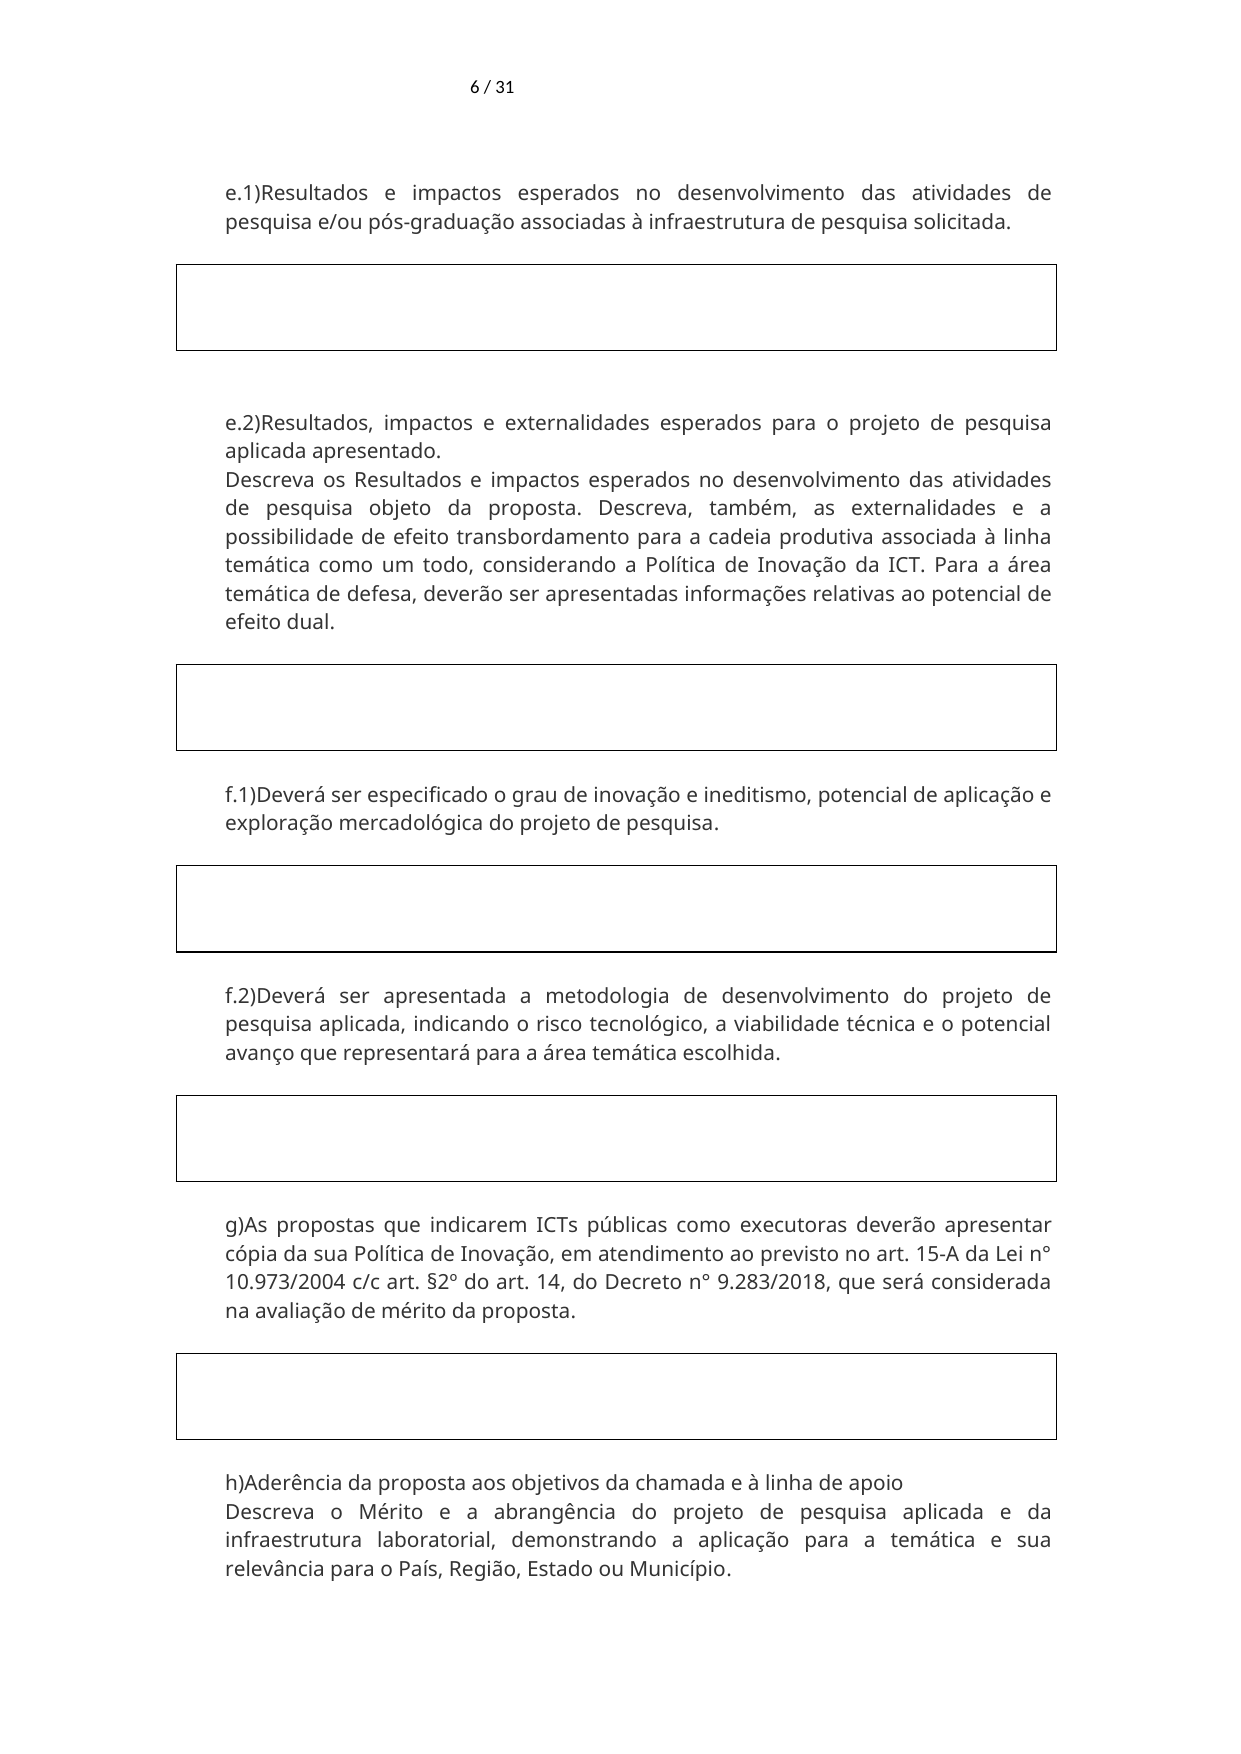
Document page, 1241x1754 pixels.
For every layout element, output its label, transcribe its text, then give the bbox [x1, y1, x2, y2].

table_header [177, 1096, 1056, 1181]
table_header [177, 665, 1056, 750]
table_header [177, 265, 1056, 350]
list Descreva os Resultados e impactos esperados no desenvolvimento das atividades de pesquisa objeto da proposta. Descreva, também, as externalidades e a possibilidade de efeito transbordamento para a cadeia produtiva associada à linha temática como um todo, considerando a Política de Inovação da ICT. Para a área temática de defesa, deverão ser apresentadas informações relativas ao potencial de efeito dual. [225, 465, 1053, 636]
list Descreva o Mérito e a abrangência do projeto de pesquisa aplicada e da infraestrutura laboratorial, demonstrando a aplicação para a temática e sua relevância para o País, Região, Estado ou Município. [225, 1497, 1053, 1582]
list f.1)Deverá ser especificado o grau de inovação e ineditismo, potencial de aplicação e exploração mercadológica do projeto de pesquisa. [225, 780, 1053, 837]
list g)As propostas que indicarem ICTs públicas como executoras deverão apresentar cópia da sua Política de Inovação, em atendimento ao previsto no art. 15-A da Lei n° 10.973/2004 c/c art. §2º do art. 14, do Decreto n° 9.283/2018, que será considerada na avaliação de mérito da proposta. [225, 1211, 1053, 1324]
list f.2)Deverá ser apresentada a metodologia de desenvolvimento do projeto de pesquisa aplicada, indicando o risco tecnológico, a viabilidade técnica e o potencial avanço que representará para a área temática escolhida. [225, 981, 1053, 1066]
list e.1)Resultados e impactos esperados no desenvolvimento das atividades de pesquisa e/ou pós-graduação associadas à infraestrutura de pesquisa solicitada. [225, 178, 1053, 235]
list e.2)Resultados, impactos e externalidades esperados para o projeto de pesquisa aplicada apresentado. [225, 408, 1053, 465]
list h)Aderência da proposta aos objetivos da chamada e à linha de apoio [225, 1468, 1053, 1497]
table_header [177, 1354, 1056, 1439]
table_header [177, 866, 1056, 951]
